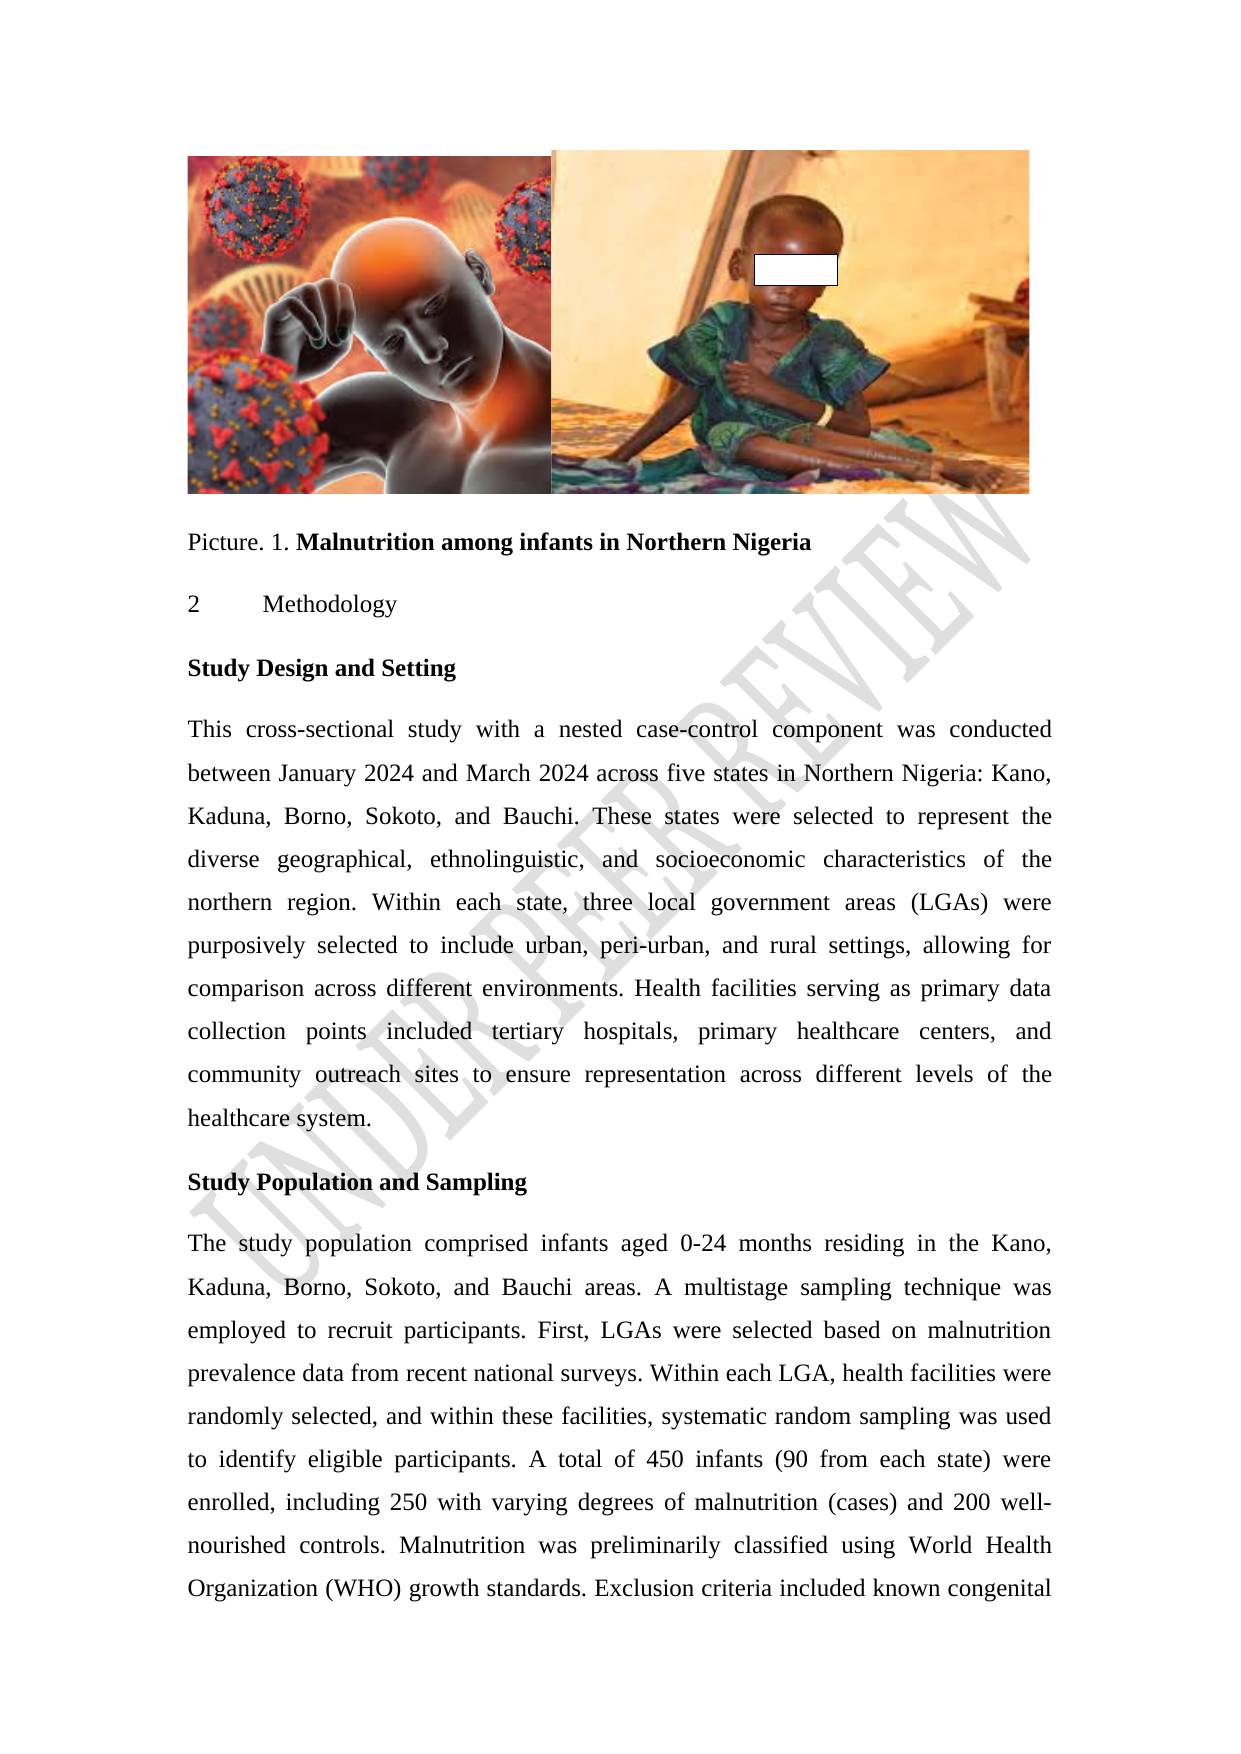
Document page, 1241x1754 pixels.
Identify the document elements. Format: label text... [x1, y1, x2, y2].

subtitle Study Design and Setting [187, 653, 1053, 681]
picture [187, 150, 1030, 494]
text Picture. 1. Malnutrition among infants in Northern Nigeria [187, 527, 1053, 556]
subtitle Study Population and Sampling [187, 1167, 1053, 1195]
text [187, 1228, 1053, 1602]
text 2 Methodology [187, 589, 1053, 617]
text This cross-sectional study with a nested case-control component was conducted between January 2024 and March 2024 across five states in Northern Nigeria: Kano, Kaduna, Borno, Sokoto, and Bauchi. These states were selected to represent the diverse geographical, ethnolinguistic, and socioeconomic characteristics of the northern region. Within each state, three local government areas (LGAs) were purposively selected to include urban, peri-urban, and rural settings, allowing for comparison across different environments. Health facilities serving as primary data collection points included tertiary hospitals, primary healthcare centers, and community outreach sites to ensure representation across different levels of the healthcare system. [187, 714, 1053, 1131]
